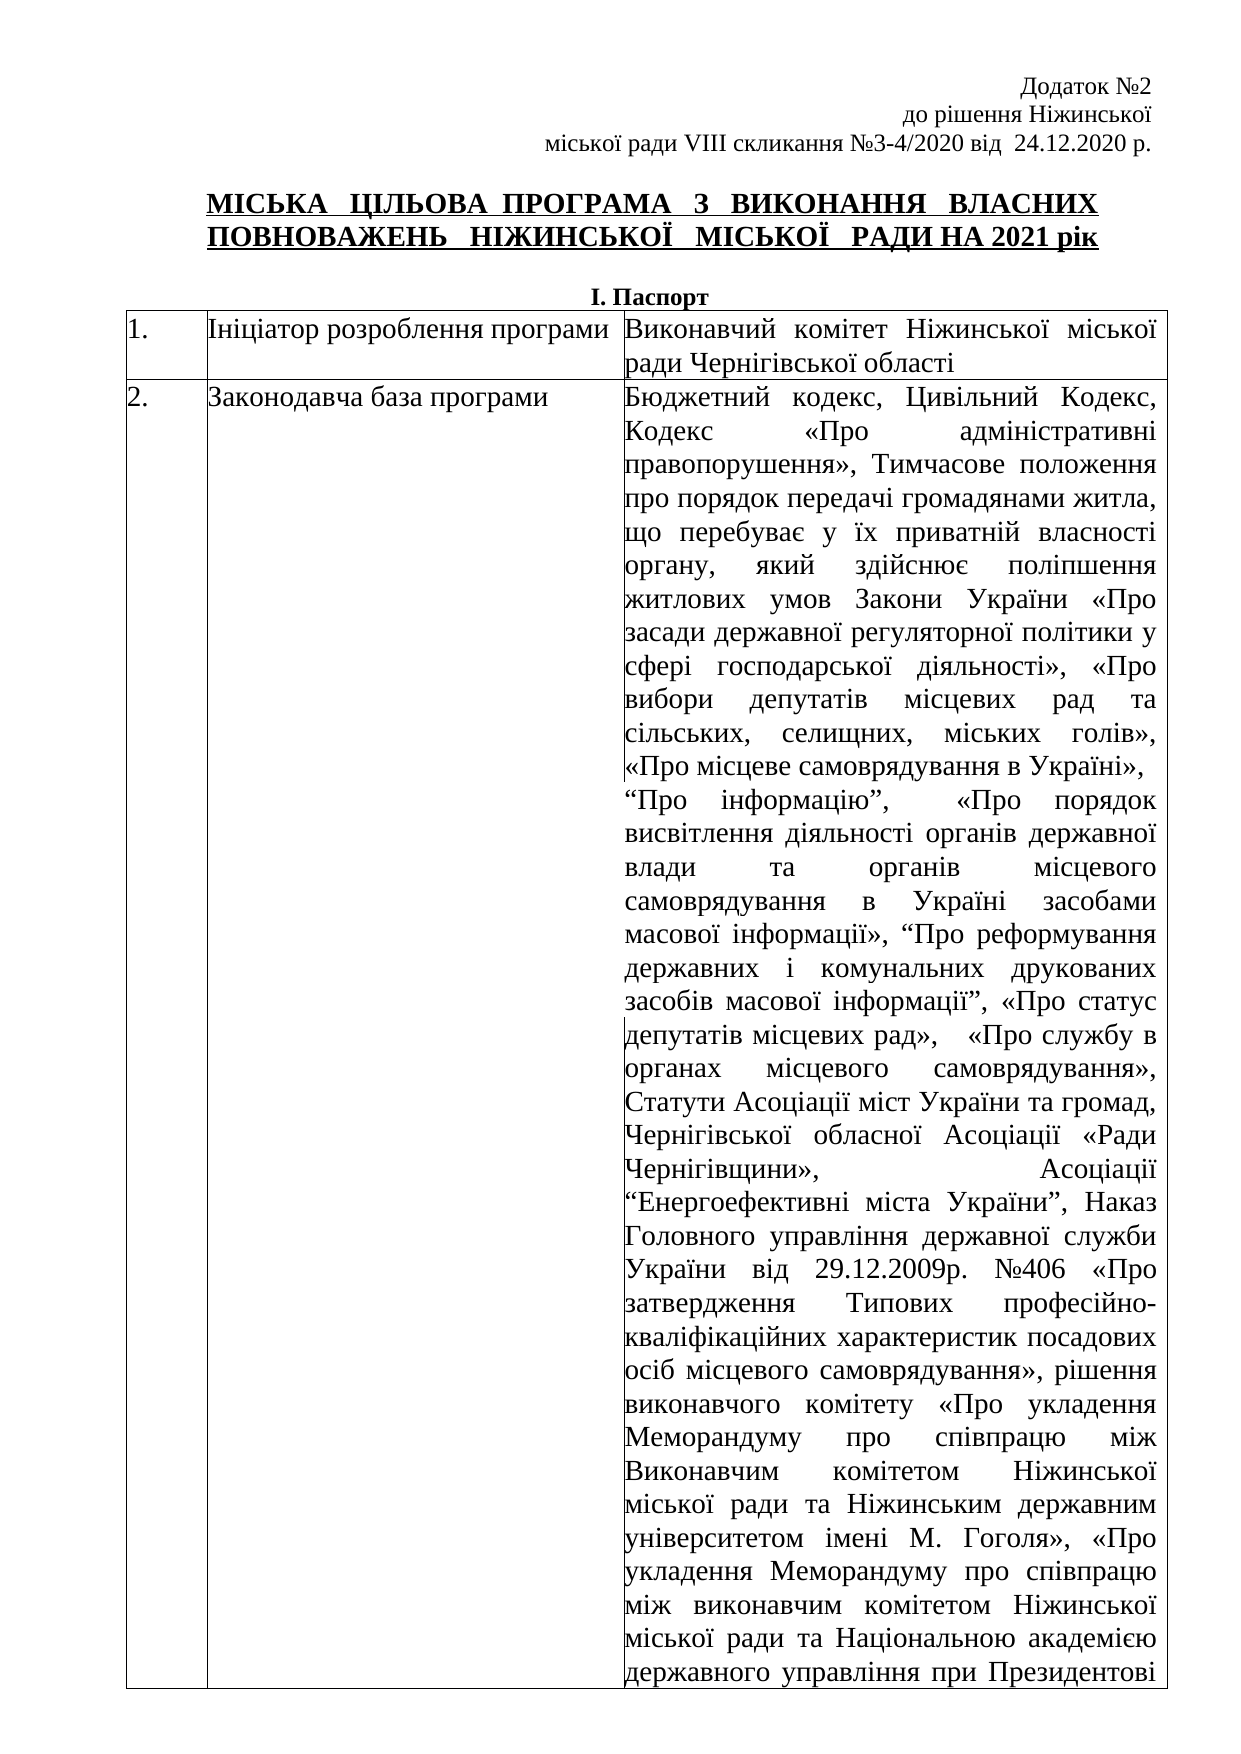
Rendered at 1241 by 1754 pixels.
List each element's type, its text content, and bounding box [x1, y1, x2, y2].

table_header Виконавчий комітет Ніжинської міської ради Чернігівської області [625, 311, 1167, 378]
table_header 1. [127, 311, 207, 378]
table_header Ініціатор розроблення програми [208, 311, 624, 378]
text І. Паспорт [147, 282, 1152, 310]
table_cell 2. [127, 380, 207, 1688]
text МІСЬКА ЦІЛЬОВА ПРОГРАМА З ВИКОНАННЯ ВЛАСНИХ ПОВНОВАЖЕНЬ НІЖИНСЬКОЇ МІСЬКОЇ РАДИ НА 2021 рік [147, 186, 1157, 253]
text до рішення Ніжинської [147, 99, 1152, 128]
text Додаток №2 [147, 71, 1152, 99]
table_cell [208, 380, 624, 1688]
text міської ради VIІI скликання №3-4/2020 від 24.12.2020 р. [147, 128, 1152, 157]
